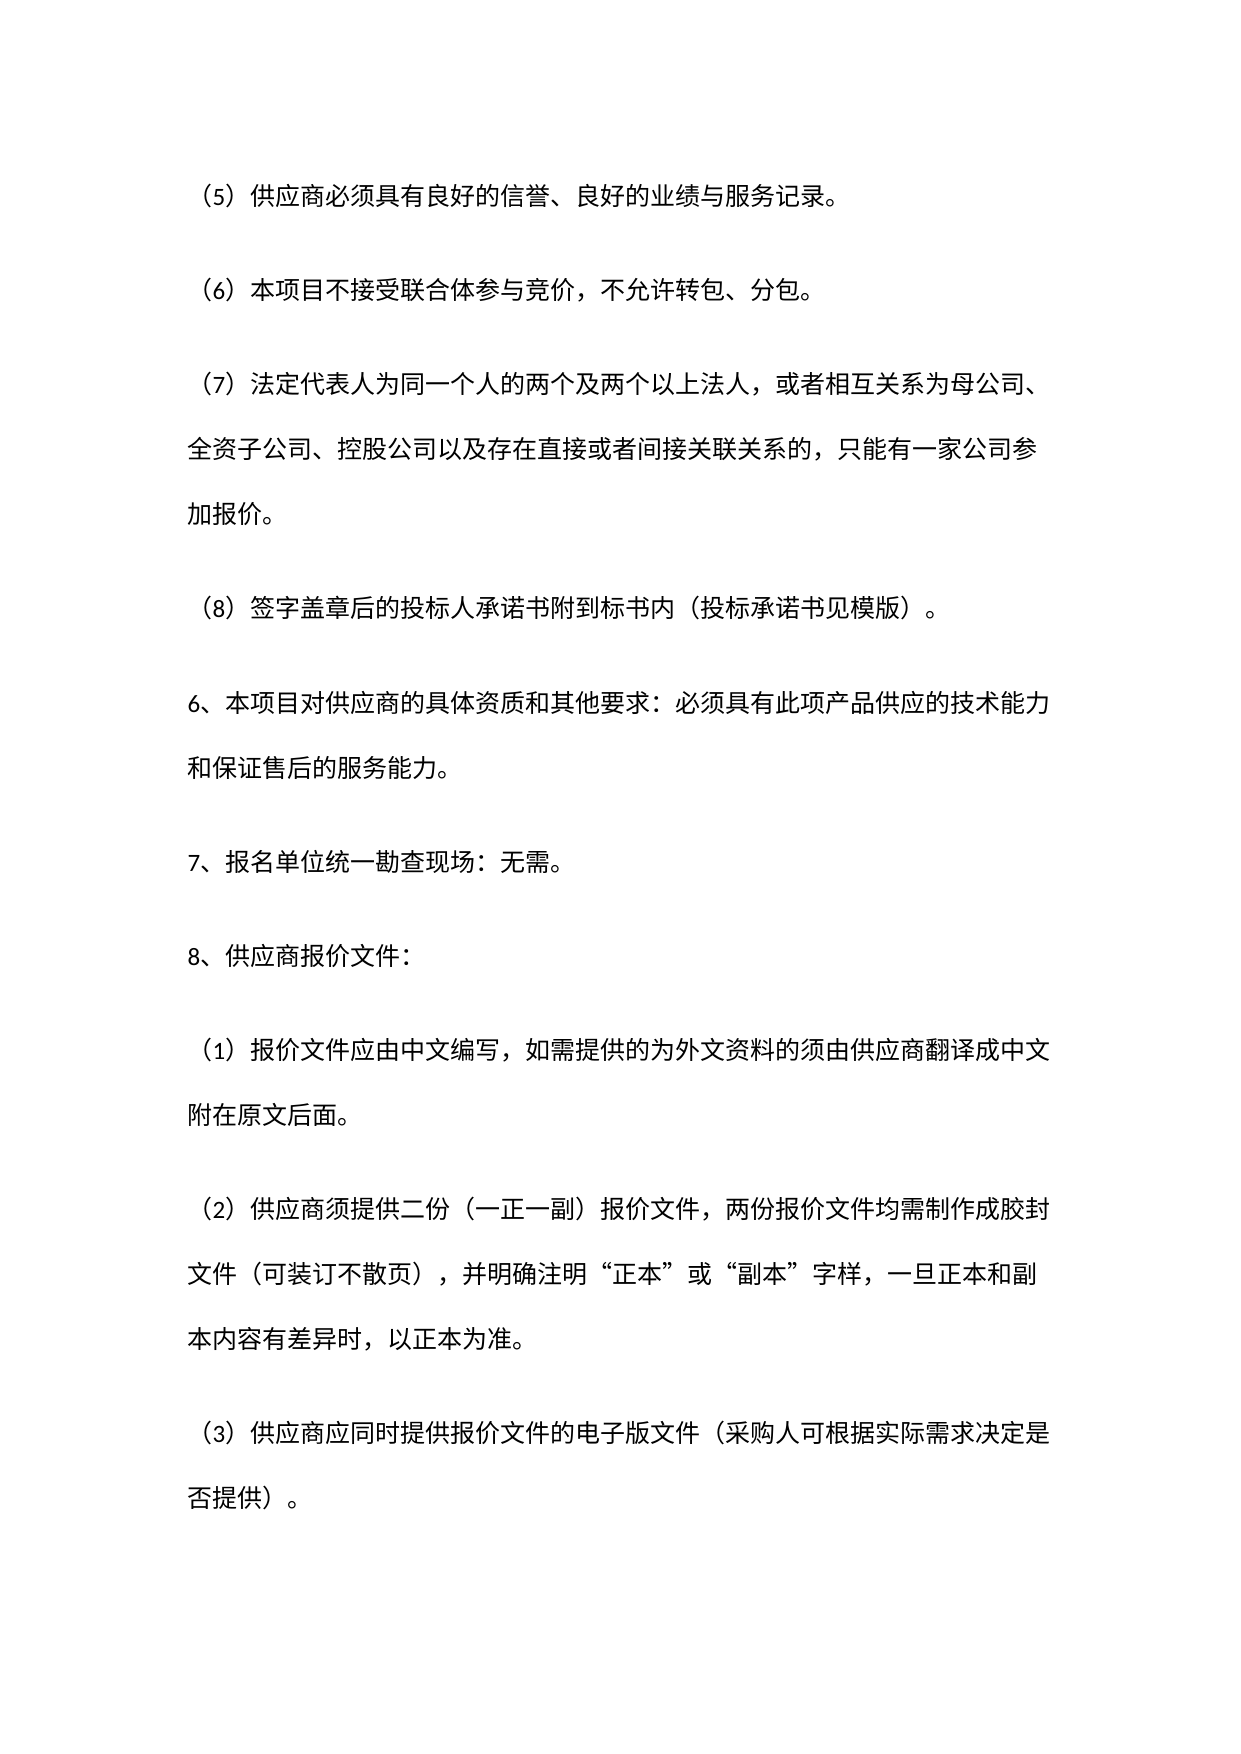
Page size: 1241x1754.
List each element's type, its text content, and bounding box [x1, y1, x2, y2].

text 8、供应商报价文件： [187, 922, 1053, 987]
text 7、报名单位统一勘查现场：无需。 [187, 828, 1053, 893]
text （1）报价文件应由中文编写，如需提供的为外文资料的须由供应商翻译成中文附在原文后面。 [187, 1016, 1053, 1146]
text （3）供应商应同时提供报价文件的电子版文件（采购人可根据实际需求决定是否提供）。 [187, 1399, 1053, 1529]
text （7）法定代表人为同一个人的两个及两个以上法人，或者相互关系为母公司、全资子公司、控股公司以及存在直接或者间接关联关系的，只能有一家公司参加报价。 [187, 350, 1053, 545]
text （5）供应商必须具有良好的信誉、良好的业绩与服务记录。 [187, 162, 1053, 227]
text （8）签字盖章后的投标人承诺书附到标书内（投标承诺书见模版）。 [187, 574, 1053, 639]
text （2）供应商须提供二份（一正一副）报价文件，两份报价文件均需制作成胶封文件（可装订不散页），并明确注明“正本”或“副本”字样，一旦正本和副本内容有差异时，以正本为准。 [187, 1175, 1053, 1370]
text （6）本项目不接受联合体参与竞价，不允许转包、分包。 [187, 256, 1053, 321]
text 6、本项目对供应商的具体资质和其他要求：必须具有此项产品供应的技术能力和保证售后的服务能力。 [187, 669, 1053, 799]
